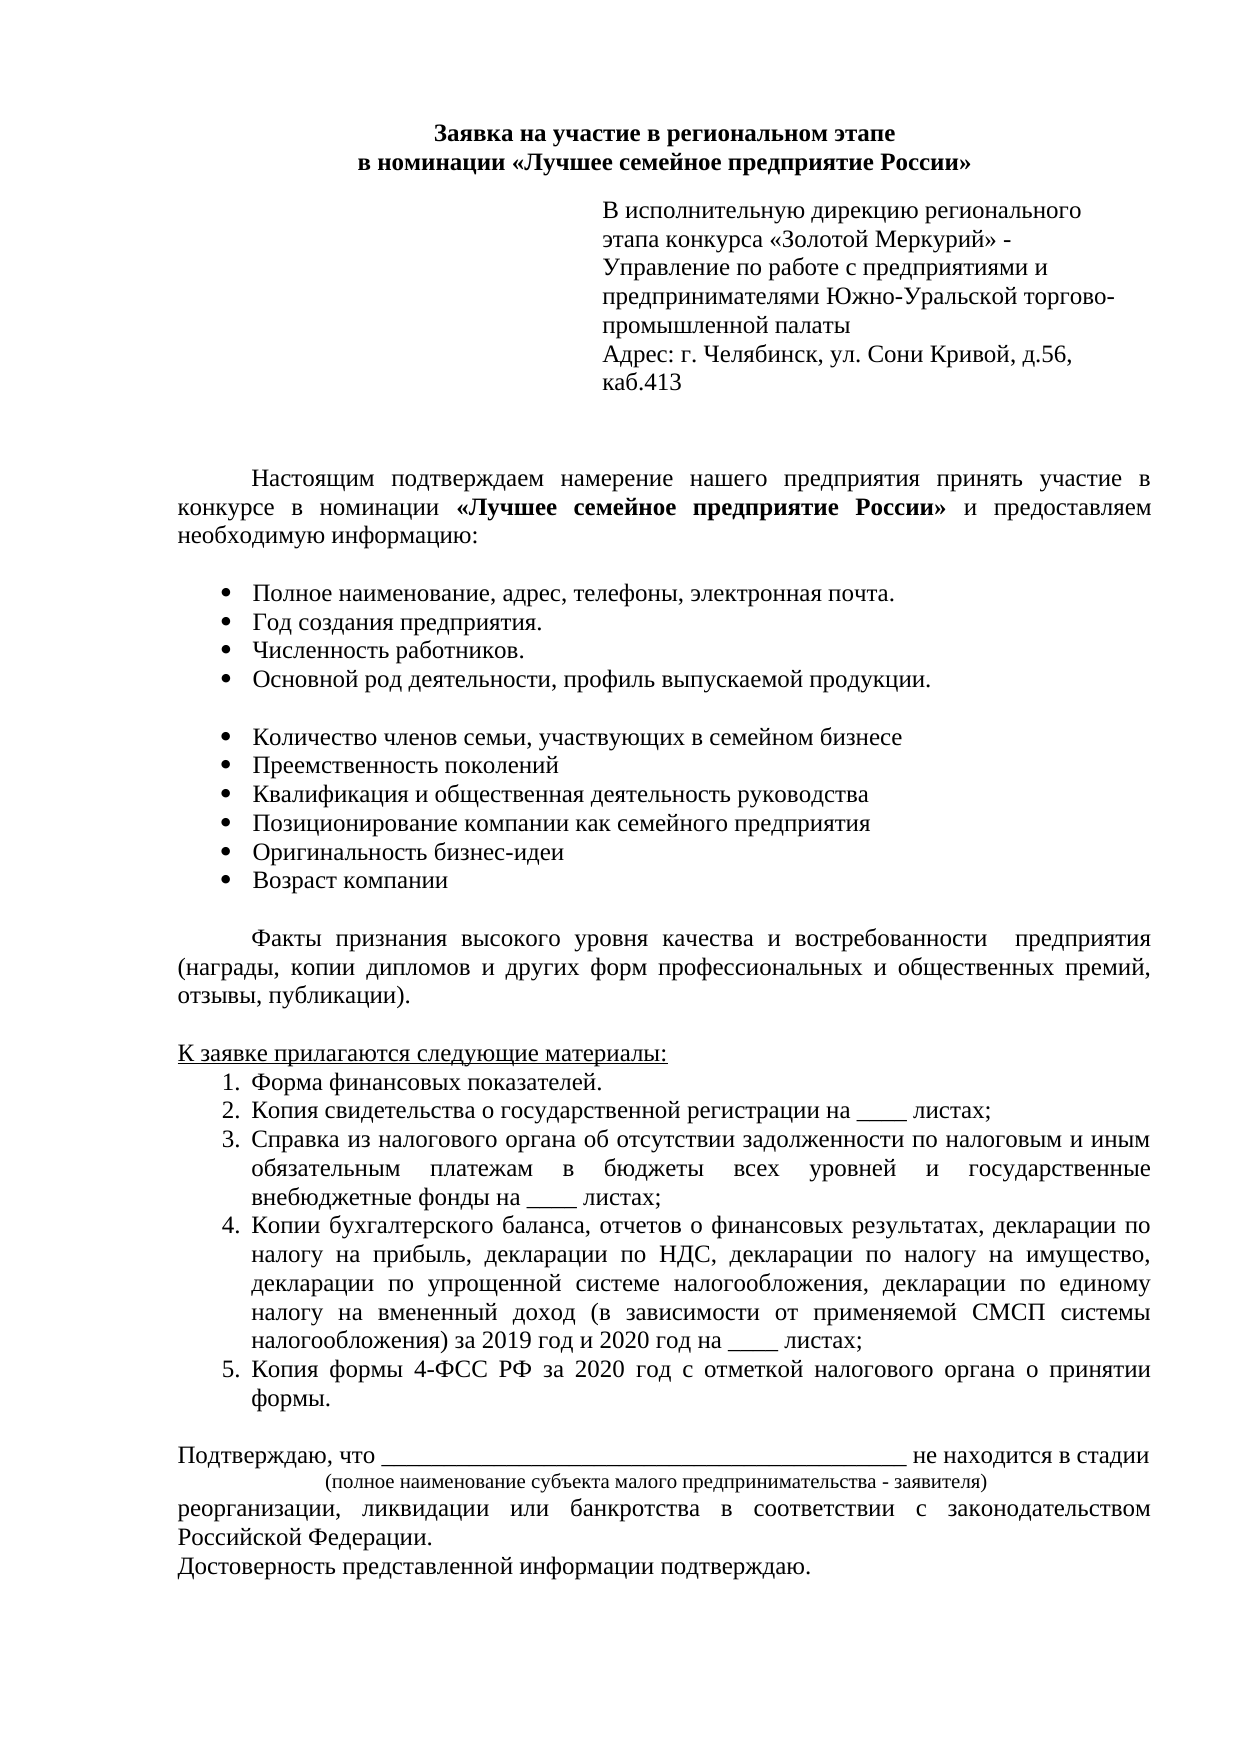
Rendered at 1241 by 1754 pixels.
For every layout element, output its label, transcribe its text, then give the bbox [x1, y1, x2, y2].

text К заявке прилагаются следующие материалы: [177, 1038, 1152, 1067]
text Подтверждаю, что __________________________________________ не находится в стадии [177, 1441, 1152, 1469]
text Настоящим подтверждаем намерение нашего предприятия принять участие в конкурсе в номинации «Лучшее семейное предприятие России» и предоставляем необходимую информацию: [177, 463, 1152, 549]
text (полное наименование субъекта малого предпринимательства - заявителя) [177, 1469, 1152, 1493]
list Полное наименование, адрес, телефоны, электронная почта. [222, 578, 1152, 607]
list Форма финансовых показателей. [222, 1067, 1152, 1096]
list Оригинальность бизнес-идеи [221, 837, 1152, 866]
text в номинации «Лучшее семейное предприятие России» [177, 147, 1152, 176]
text Заявка на участие в региональном этапе [177, 118, 1152, 147]
list Копия формы 4-ФСС РФ за 2020 год с отметкой налогового органа о принятии формы. [222, 1354, 1152, 1412]
text Факты признания высокого уровня качества и востребованности предприятия (награды, копии дипломов и других форм профессиональных и общественных премий, отзывы, публикации). [177, 923, 1152, 1009]
text Достоверность представленной информации подтверждаю. [177, 1551, 1152, 1580]
list Копия свидетельства о государственной регистрации на ____ листах; [222, 1096, 1152, 1124]
list Копии бухгалтерского баланса, отчетов о финансовых результатах, декларации по налогу на прибыль, декларации по НДС, декларации по налогу на имущество, декларации по упрощенной системе налогообложения, декларации по единому налогу на вмененный доход (в зависимости от применяемой СМСП системы налогообложения) за 2019 год и 2020 год на ____ листах; [222, 1211, 1152, 1354]
list Численность работников. [222, 636, 1152, 664]
list Справка из налогового органа об отсутствии задолженности по налоговым и иным обязательным платежам в бюджеты всех уровней и государственные внебюджетные фонды на ____ листах; [222, 1124, 1152, 1211]
text Адрес: г. Челябинск, ул. Сони Кривой, д.56, каб.413 [602, 339, 1129, 396]
list Квалификация и общественная деятельность руководства [221, 779, 1152, 808]
list Преемственность поколений [221, 751, 1152, 779]
text реорганизации, ликвидации или банкротства в соответствии с законодательством Российской Федерации. [177, 1493, 1152, 1551]
list Позиционирование компании как семейного предприятия [221, 808, 1152, 837]
text В исполнительную дирекцию регионального этапа конкурса «Золотой Меркурий» - [602, 195, 1129, 252]
list Возраст компании [221, 866, 1152, 894]
list Год создания предприятия. [222, 607, 1152, 636]
list Основной род деятельности, профиль выпускаемой продукции. [222, 664, 1152, 693]
list Количество членов семьи, участвующих в семейном бизнесе [221, 722, 1152, 751]
text Управление по работе с предприятиями и предпринимателями Южно-Уральской торгово-промышленной палаты [602, 252, 1129, 339]
